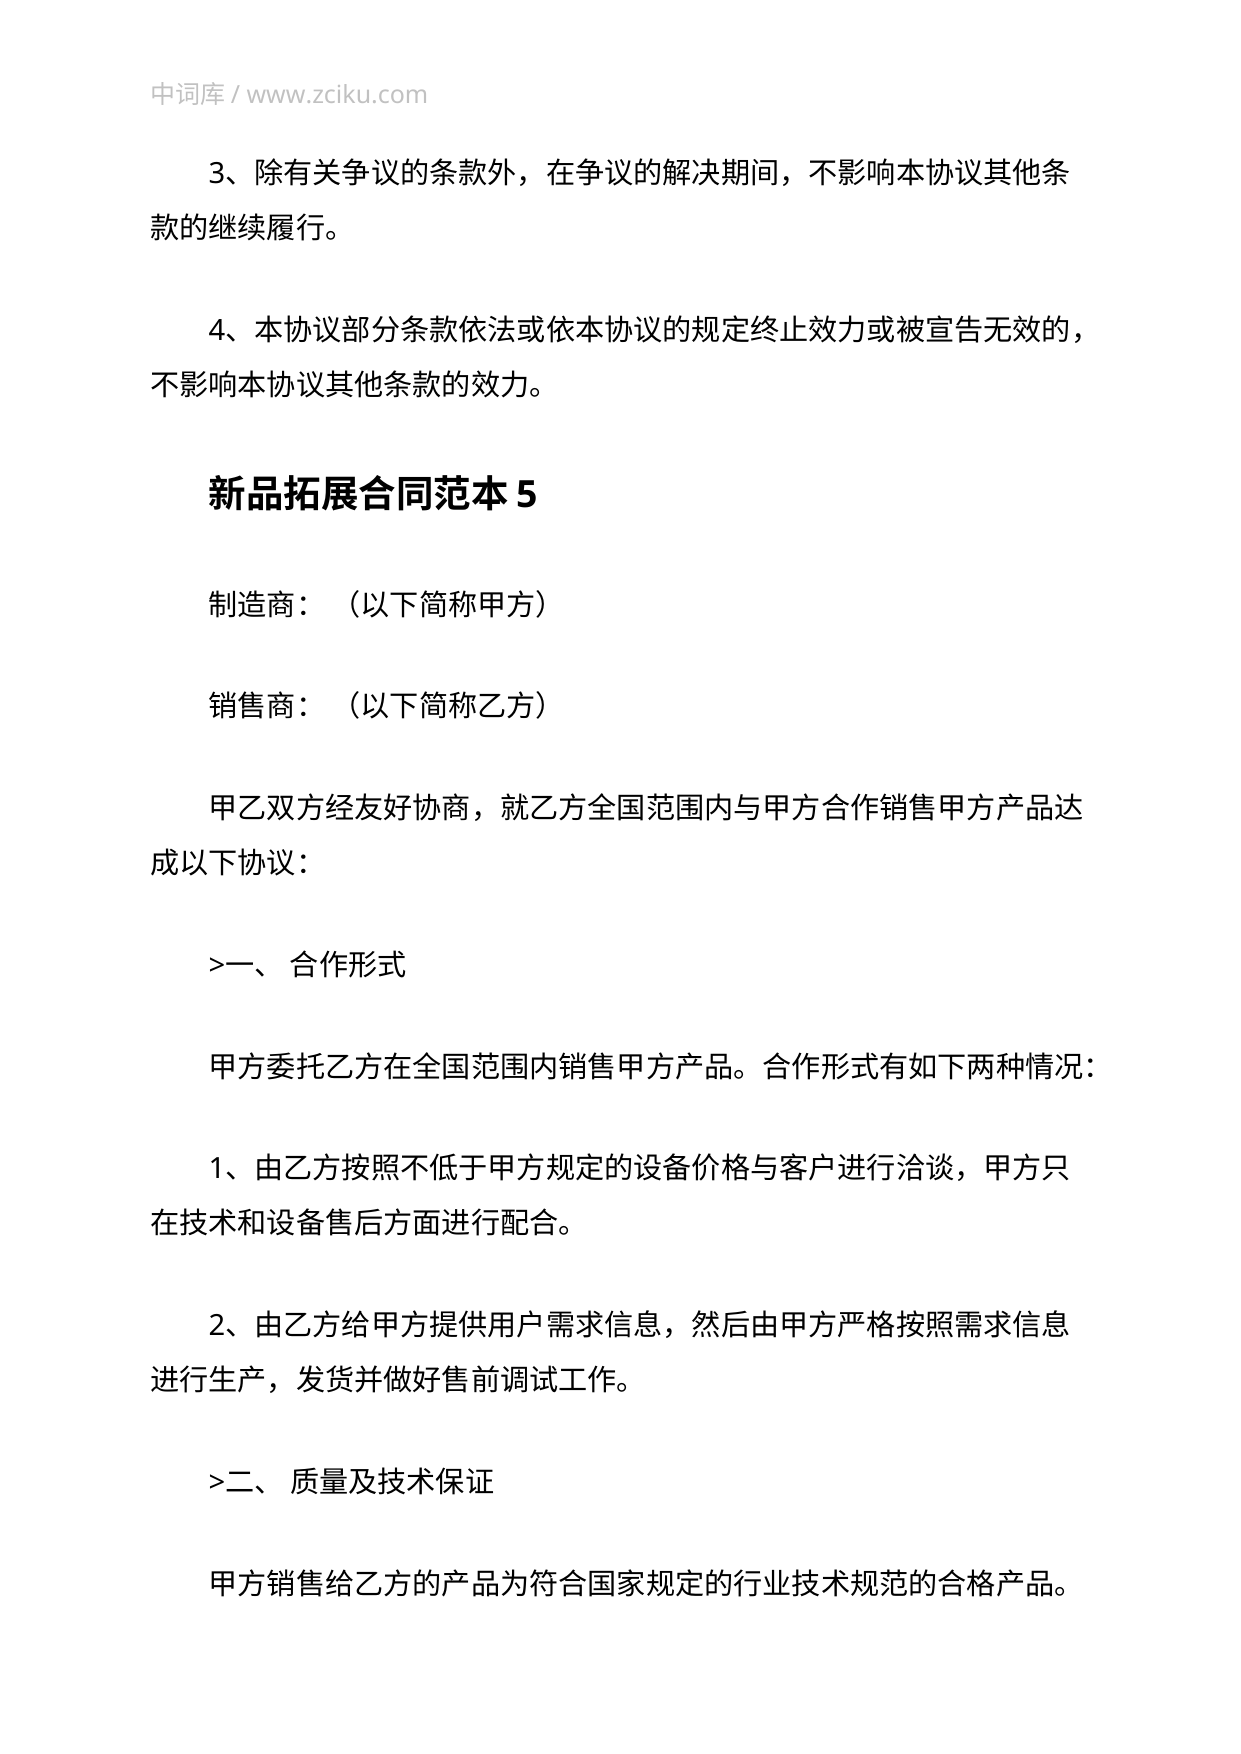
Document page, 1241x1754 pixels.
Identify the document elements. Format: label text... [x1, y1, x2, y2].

text 销售商： （以下简称乙方） [150, 683, 1090, 725]
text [150, 1561, 1090, 1603]
text 甲乙双方经友好协商，就乙方全国范围内与甲方合作销售甲方产品达成以下协议： [150, 785, 1090, 882]
text 2、由乙方给甲方提供用户需求信息，然后由甲方严格按照需求信息进行生产，发货并做好售前调试工作。 [150, 1302, 1090, 1399]
text 甲方委托乙方在全国范围内销售甲方产品。合作形式有如下两种情况： [150, 1043, 1090, 1086]
text 3、除有关争议的条款外，在争议的解决期间，不影响本协议其他条款的继续履行。 [150, 150, 1090, 247]
text >一、 合作形式 [150, 941, 1090, 984]
text 1、由乙方按照不低于甲方规定的设备价格与客户进行洽谈，甲方只在技术和设备售后方面进行配合。 [150, 1145, 1090, 1242]
text 制造商： （以下简称甲方） [150, 581, 1090, 623]
text 4、本协议部分条款依法或依本协议的规定终止效力或被宣告无效的，不影响本协议其他条款的效力。 [150, 307, 1090, 404]
text 新品拓展合同范本5 [150, 463, 1090, 518]
text >二、 质量及技术保证 [150, 1459, 1090, 1501]
